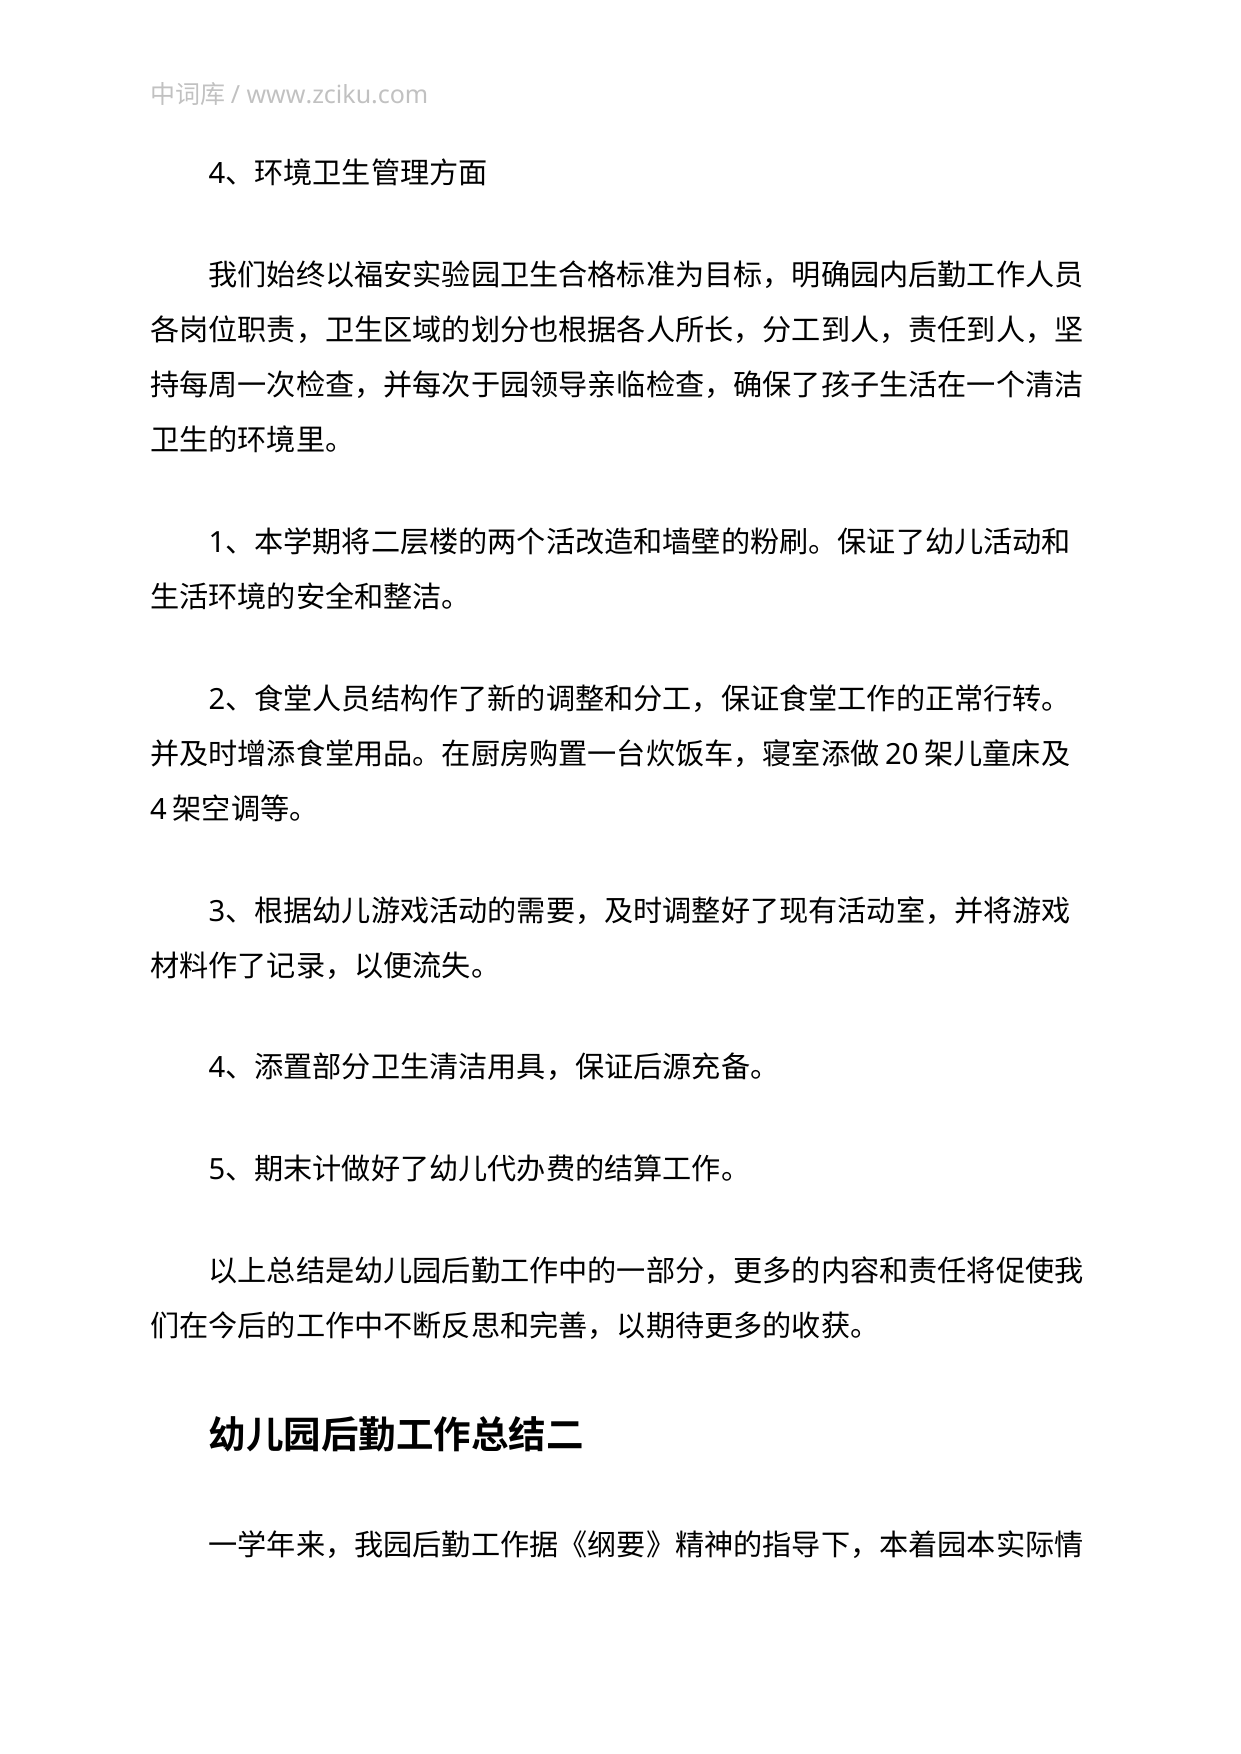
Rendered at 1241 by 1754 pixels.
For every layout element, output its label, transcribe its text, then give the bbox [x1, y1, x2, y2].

text 4、环境卫生管理方面 [150, 150, 1090, 192]
text 我们始终以福安实验园卫生合格标准为目标，明确园内后勤工作人员各岗位职责，卫生区域的划分也根据各人所长，分工到人，责任到人，坚持每周一次检查，并每次于园领导亲临检查，确保了孩子生活在一个清洁卫生的环境里。 [150, 252, 1090, 459]
text 5、期末计做好了幼儿代办费的结算工作。 [150, 1146, 1090, 1188]
text 1、本学期将二层楼的两个活改造和墙壁的粉刷。保证了幼儿活动和生活环境的安全和整洁。 [150, 518, 1090, 616]
text 4、添置部分卫生清洁用具，保证后源充备。 [150, 1044, 1090, 1086]
text 2、食堂人员结构作了新的调整和分工，保证食堂工作的正常行转。并及时增添食堂用品。在厨房购置一台炊饭车，寝室添做20架儿童床及4架空调等。 [150, 675, 1090, 828]
text 以上总结是幼儿园后勤工作中的一部分，更多的内容和责任将促使我们在今后的工作中不断反思和完善，以期待更多的收获。 [150, 1248, 1090, 1345]
text 幼儿园后勤工作总结二 [150, 1404, 1090, 1459]
text 3、根据幼儿游戏活动的需要，及时调整好了现有活动室，并将游戏材料作了记录，以便流失。 [150, 887, 1090, 984]
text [150, 1522, 1090, 1564]
